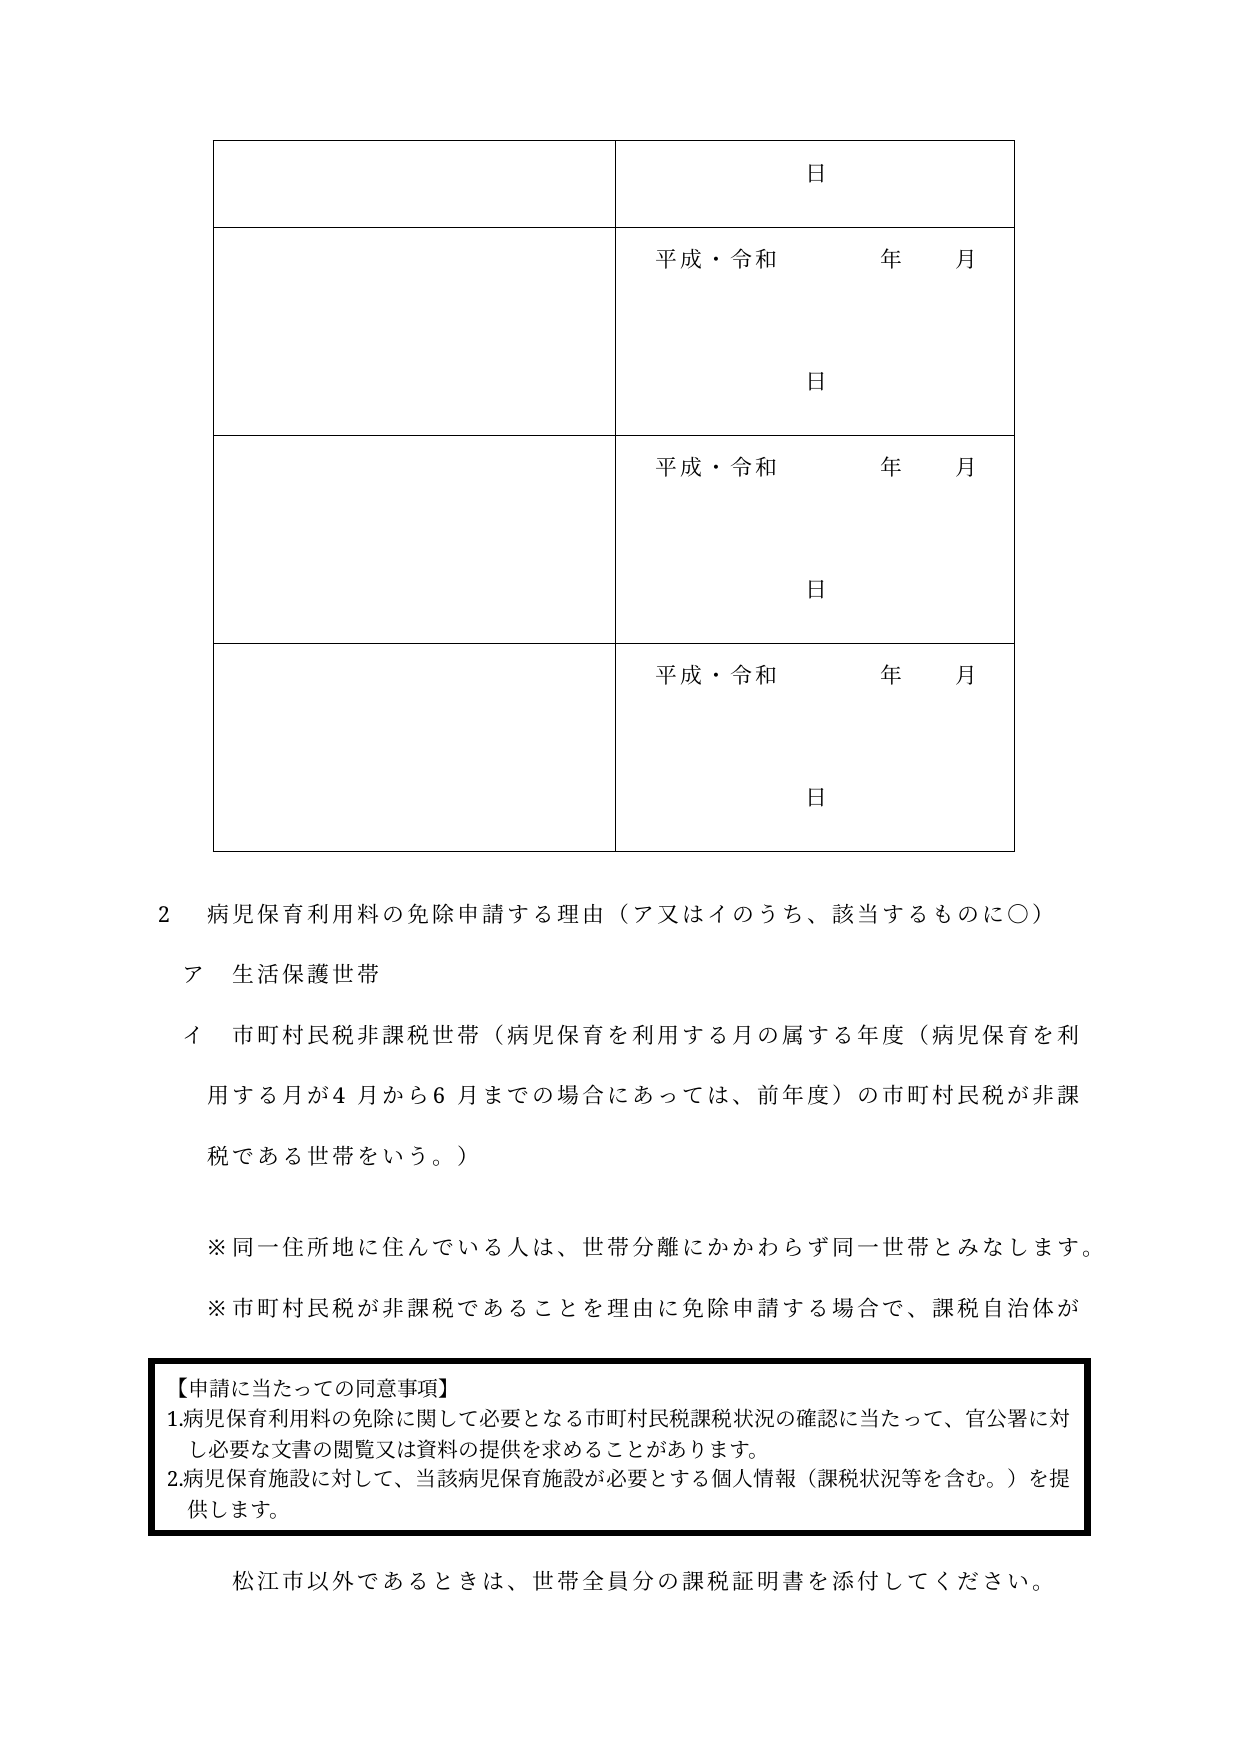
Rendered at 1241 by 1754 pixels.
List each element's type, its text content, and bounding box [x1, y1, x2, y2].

table_cell [214, 436, 615, 643]
text ア 生活保護世帯 [158, 943, 1083, 1004]
text ※市町村民税が非課税であることを理由に免除申請する場合で、課税自治体が松江市以外であるときは、世帯全員分の課税証明書を添付してください。 [202, 1276, 1083, 1358]
table_cell 平成・令和 年 月 日 [616, 141, 1014, 227]
table_cell 平成・令和 年 月 日 [616, 228, 1014, 435]
text ※同一住所地に住んでいる人は、世帯分離にかかわらず同一世帯とみなします。 [202, 1216, 1083, 1276]
table_cell [214, 228, 615, 435]
table_cell 平成・令和 年 月 日 [616, 436, 1014, 643]
table_cell 平成・令和 年 月 日 [616, 644, 1014, 851]
text イ 市町村民税非課税世帯（病児保育を利用する月の属する年度（病児保育を利用する月が4月から6月までの場合にあっては、前年度）の市町村民税が非課税である世帯をいう。） [158, 1004, 1083, 1186]
table_cell [214, 141, 615, 227]
text ※市町村民税が非課税であることを理由に免除申請する場合で、課税自治体が松江市以外であるときは、世帯全員分の課税証明書を添付してください。 [202, 1536, 1083, 1610]
text ※市町村民税が非課税であることを理由に免除申請する場合で、課税自治体が松江市以外であるときは、世帯全員分の課税証明書を添付してください。 [202, 1364, 1083, 1530]
table_cell [214, 644, 615, 851]
text 2 病児保育利用料の免除申請する理由（ア又はイのうち、該当するものに○） [158, 882, 1083, 943]
